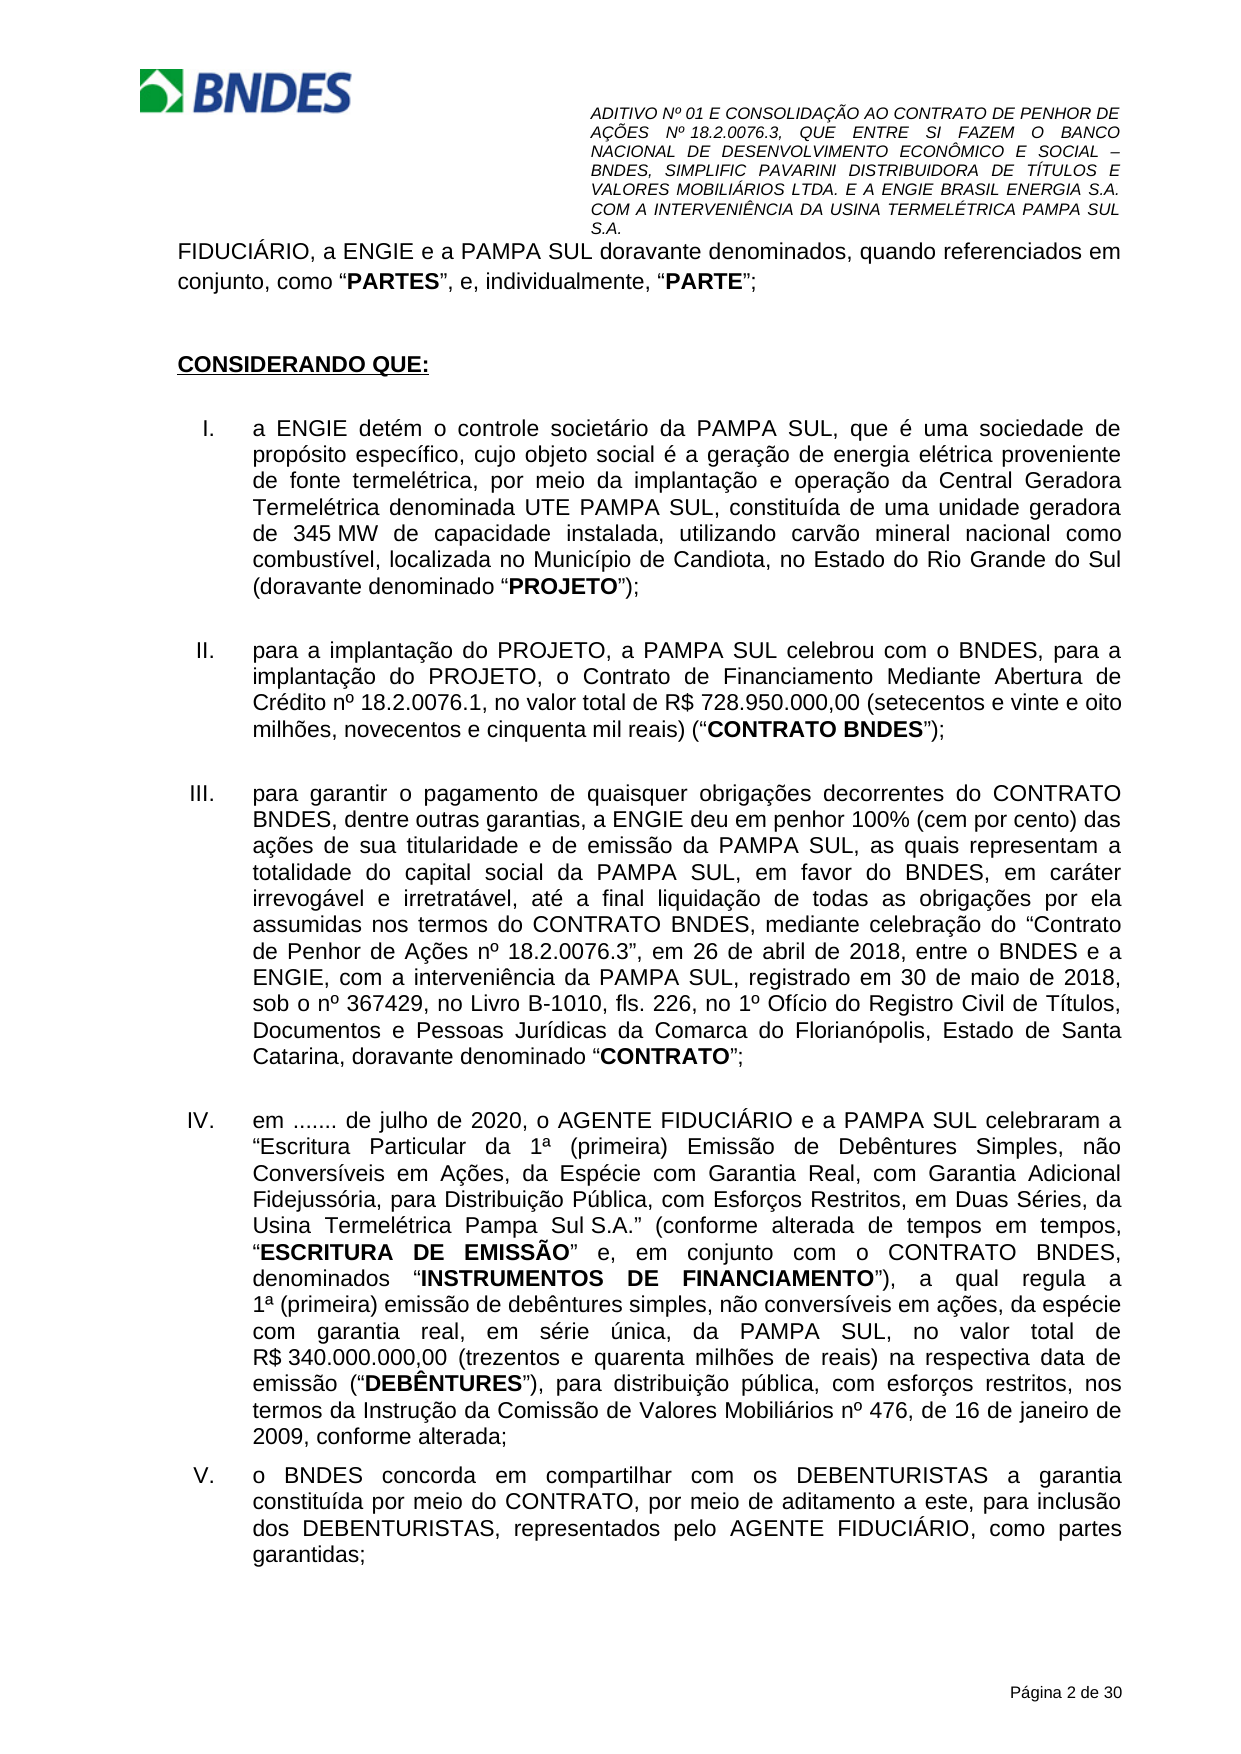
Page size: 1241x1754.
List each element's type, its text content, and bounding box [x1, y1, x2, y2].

picture [140, 69, 353, 115]
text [177, 238, 1122, 294]
list o BNDES concorda em compartilhar com os DEBENTURISTAS a garantia constituída por meio do CONTRATO, por meio de aditamento a este, para inclusão dos DEBENTURISTAS, representados pelo AGENTE FIDUCIÁRIO, como partes garantidas; [215, 1462, 1122, 1567]
list para garantir o pagamento de quaisquer obrigações decorrentes do CONTRATO BNDES, dentre outras garantias, a ENGIE deu em penhor 100% (cem por cento) das ações de sua titularidade e de emissão da PAMPA SUL, as quais representam a totalidade do capital social da PAMPA SUL, em favor do BNDES, em caráter irrevogável e irretratável, até a final liquidação de todas as obrigações por ela assumidas nos termos do CONTRATO BNDES, mediante celebração do “Contrato de Penhor de Ações nº 18.2.0076.3”, em 26 de abril de 2018, entre o BNDES e a ENGIE, com a interveniência da PAMPA SUL, registrado em 30 de maio de 2018, sob o nº 367429, no Livro B-1010, fls. 226, no 1º Ofício do Registro Civil de Títulos, Documentos e Pessoas Jurídicas da Comarca do Florianópolis, Estado de Santa Catarina, doravante denominado “CONTRATO”; [215, 779, 1122, 1069]
list em ....... de julho de 2020, o AGENTE FIDUCIÁRIO e a PAMPA SUL celebraram a “Escritura Particular da 1ª (primeira) Emissão de Debêntures Simples, não Conversíveis em Ações, da Espécie com Garantia Real, com Garantia Adicional Fidejussória, para Distribuição Pública, com Esforços Restritos, em Duas Séries, da Usina Termelétrica Pampa Sul S.A.” (conforme alterada de tempos em tempos, “ESCRITURA DE EMISSÃO” e, em conjunto com o CONTRATO BNDES, denominados “INSTRUMENTOS DE FINANCIAMENTO”), a qual regula a 1ª (primeira) emissão de debêntures simples, não conversíveis em ações, da espécie com garantia real, em série única, da PAMPA SUL, no valor total de R$ 340.000.000,00 (trezentos e quarenta milhões de reais) na respectiva data de emissão (“DEBÊNTURES”), para distribuição pública, com esforços restritos, nos termos da Instrução da Comissão de Valores Mobiliários nº 476, de 16 de janeiro de 2009, conforme alterada; [215, 1107, 1122, 1449]
list a ENGIE detém o controle societário da PAMPA SUL, que é uma sociedade de propósito específico, cujo objeto social é a geração de energia elétrica proveniente de fonte termelétrica, por meio da implantação e operação da Central Geradora Termelétrica denominada UTE PAMPA SUL, constituída de uma unidade geradora de 345 MW de capacidade instalada, utilizando carvão mineral nacional como combustível, localizada no Município de Candiota, no Estado do Rio Grande do Sul (doravante denominado “PROJETO”); [215, 414, 1122, 599]
text CONSIDERANDO QUE: [177, 351, 1122, 377]
list para a implantação do PROJETO, a PAMPA SUL celebrou com o BNDES, para a implantação do PROJETO, o Contrato de Financiamento Mediante Abertura de Crédito nº 18.2.0076.1, no valor total de R$ 728.950.000,00 (setecentos e vinte e oito milhões, novecentos e cinquenta mil reais) (“CONTRATO BNDES”); [215, 637, 1122, 742]
